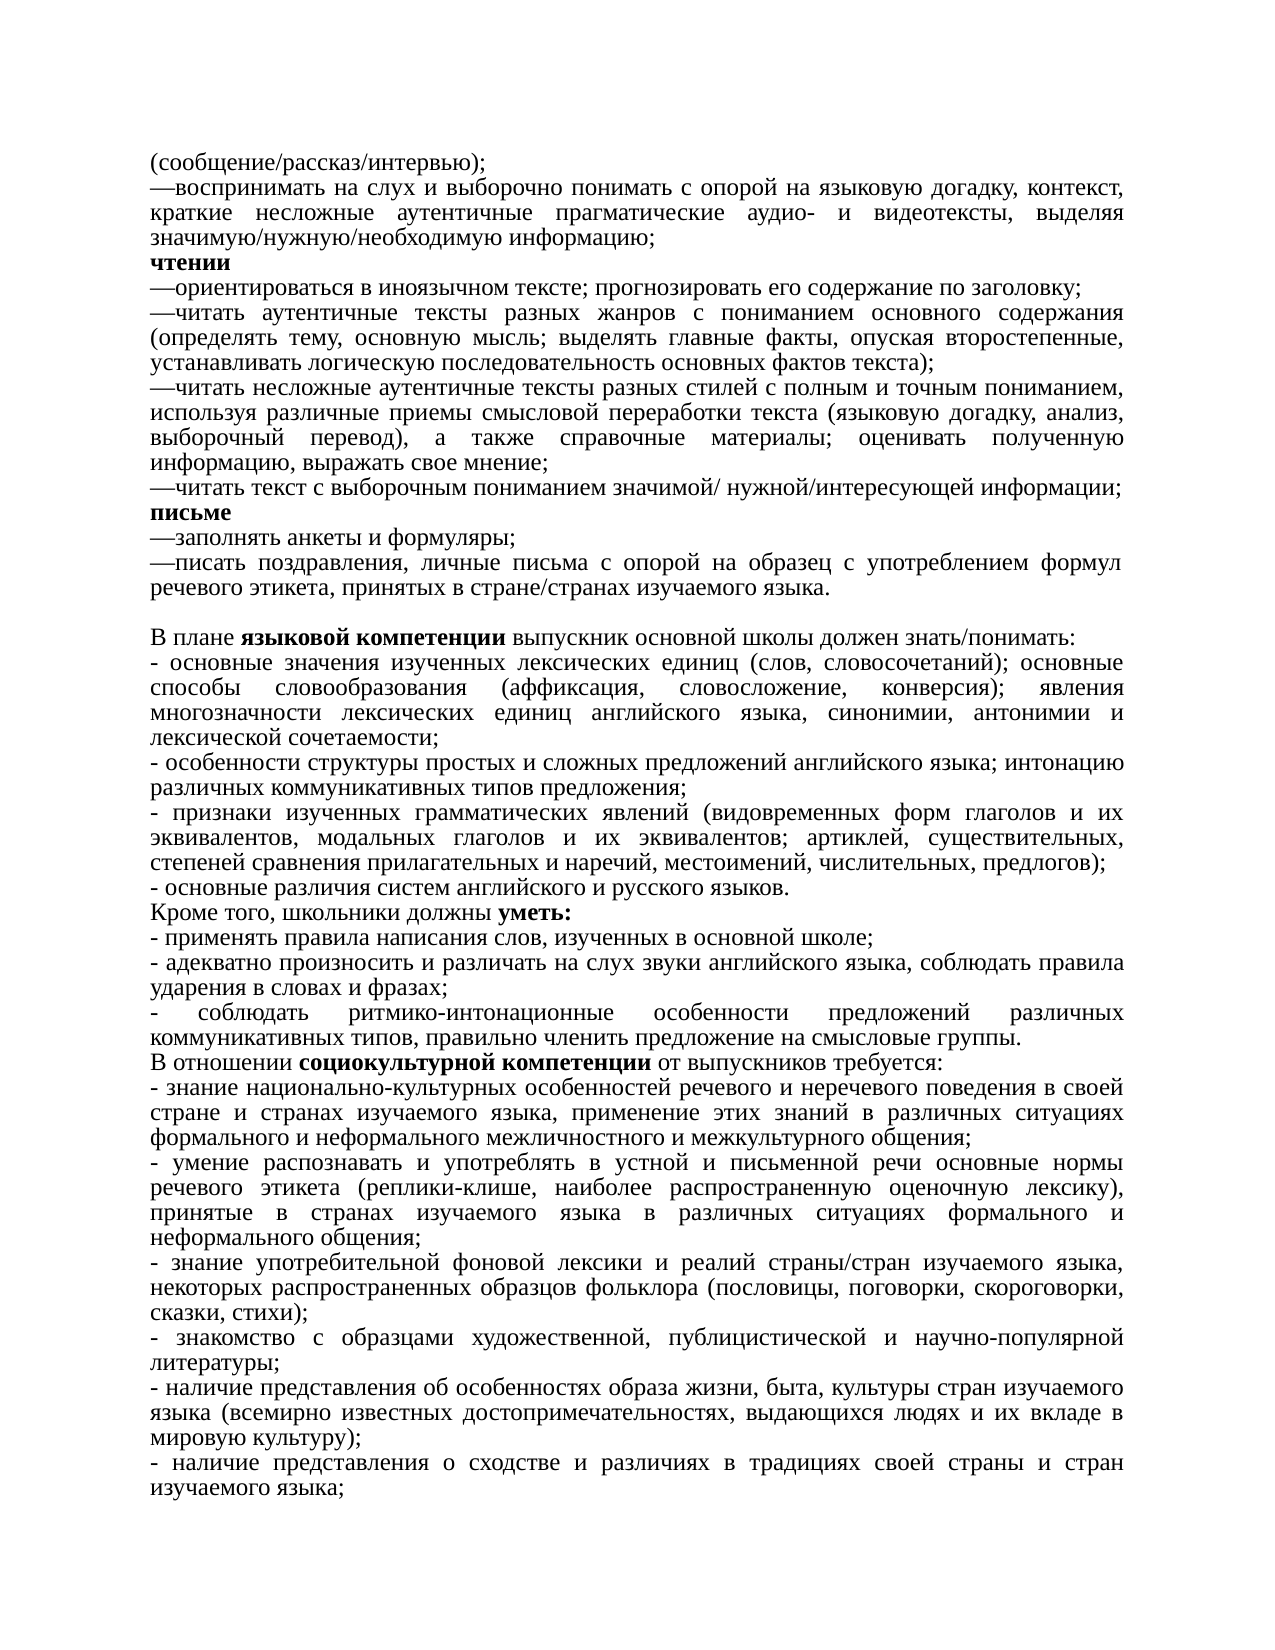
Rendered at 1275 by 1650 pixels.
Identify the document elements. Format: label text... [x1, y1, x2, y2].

text Кроме того, школьники должны уметь: [150, 900, 1125, 925]
text В отношении социокультурной компетенции от выпускников требуется: [150, 1050, 1125, 1075]
text - знакомство с образцами художественной, публицистической и научно-популярной литературы; [150, 1325, 1125, 1375]
text - знание национально-культурных особенностей речевого и неречевого поведения в своей стране и странах изучаемого языка, применение этих знаний в различных ситуациях формального и неформального межличностного и межкультурного общения; [150, 1075, 1125, 1150]
text - применять правила написания слов, изученных в основной школе; [150, 925, 1125, 950]
text - основные различия систем английского и русского языков. [150, 875, 1125, 900]
text - признаки изученных грамматических явлений (видовременных форм глаголов и их эквивалентов, модальных глаголов и их эквивалентов; артиклей, существительных, степеней сравнения прилагательных и наречий, местоимений, числительных, предлогов); [150, 800, 1125, 875]
text - адекватно произносить и различать на слух звуки английского языка, соблюдать правила ударения в словах и фразах; [150, 950, 1125, 1000]
text —читать несложные аутентичные тексты разных стилей с полным и точным пониманием, используя различные приемы смысловой переработки текста (языковую догадку, анализ, выборочный перевод), а также справочные материалы; оценивать полученную информацию, выражать свое мнение; [150, 375, 1125, 475]
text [150, 150, 1125, 175]
text —читать аутентичные тексты разных жанров с пониманием основного содержания (определять тему, основную мысль; выделять главные факты, опуская второстепенные, устанавливать логическую последовательность основных фактов текста); [150, 300, 1125, 375]
text —воспринимать на слух и выборочно понимать с опорой на языковую догадку, контекст, краткие несложные аутентичные прагматические аудио- и видеотексты, выделяя значимую/нужную/необходимую информацию; [150, 175, 1125, 250]
text —читать текст с выборочным пониманием значимой/ нужной/интересующей информации; [150, 475, 1125, 500]
text чтении [150, 250, 1125, 275]
text - соблюдать ритмико-интонационные особенности предложений различных коммуникативных типов, правильно членить предложение на смысловые группы. [150, 1000, 1125, 1050]
text - наличие представления о сходстве и различиях в традициях своей страны и стран изучаемого языка; [150, 1450, 1125, 1500]
text - умение распознавать и употреблять в устной и письменной речи основные нормы речевого этикета (реплики-клише, наиболее распространенную оценочную лексику), принятые в странах изучаемого языка в различных ситуациях формального и неформального общения; [150, 1150, 1125, 1250]
text —писать поздравления, личные письма с опорой на образец с употреблением формул речевого этикета, принятых в стране/странах изучаемого языка. [150, 550, 1123, 600]
text - наличие представления об особенностях образа жизни, быта, культуры стран изучаемого языка (всемирно известных достопримечательностях, выдающихся людях и их вкладе в мировую культуру); [150, 1375, 1125, 1450]
text —заполнять анкеты и формуляры; [150, 525, 1125, 550]
text —ориентироваться в иноязычном тексте; прогнозировать его содержание по заголовку; [150, 275, 1125, 300]
text В плане языковой компетенции выпускник основной школы должен знать/понимать: [150, 625, 1125, 650]
text письме [150, 500, 1125, 525]
text - знание употребительной фоновой лексики и реалий страны/стран изучаемого языка, некоторых распространенных образцов фольклора (пословицы, поговорки, скороговорки, сказки, стихи); [150, 1250, 1125, 1325]
text - особенности структуры простых и сложных предложений английского языка; интонацию различных коммуникативных типов предложения; [150, 750, 1125, 800]
text - основные значения изученных лексических единиц (слов, словосочетаний); основные способы словообразования (аффиксация, словосложение, конверсия); явления многозначности лексических единиц английского языка, синонимии, антонимии и лексической сочетаемости; [150, 650, 1125, 750]
